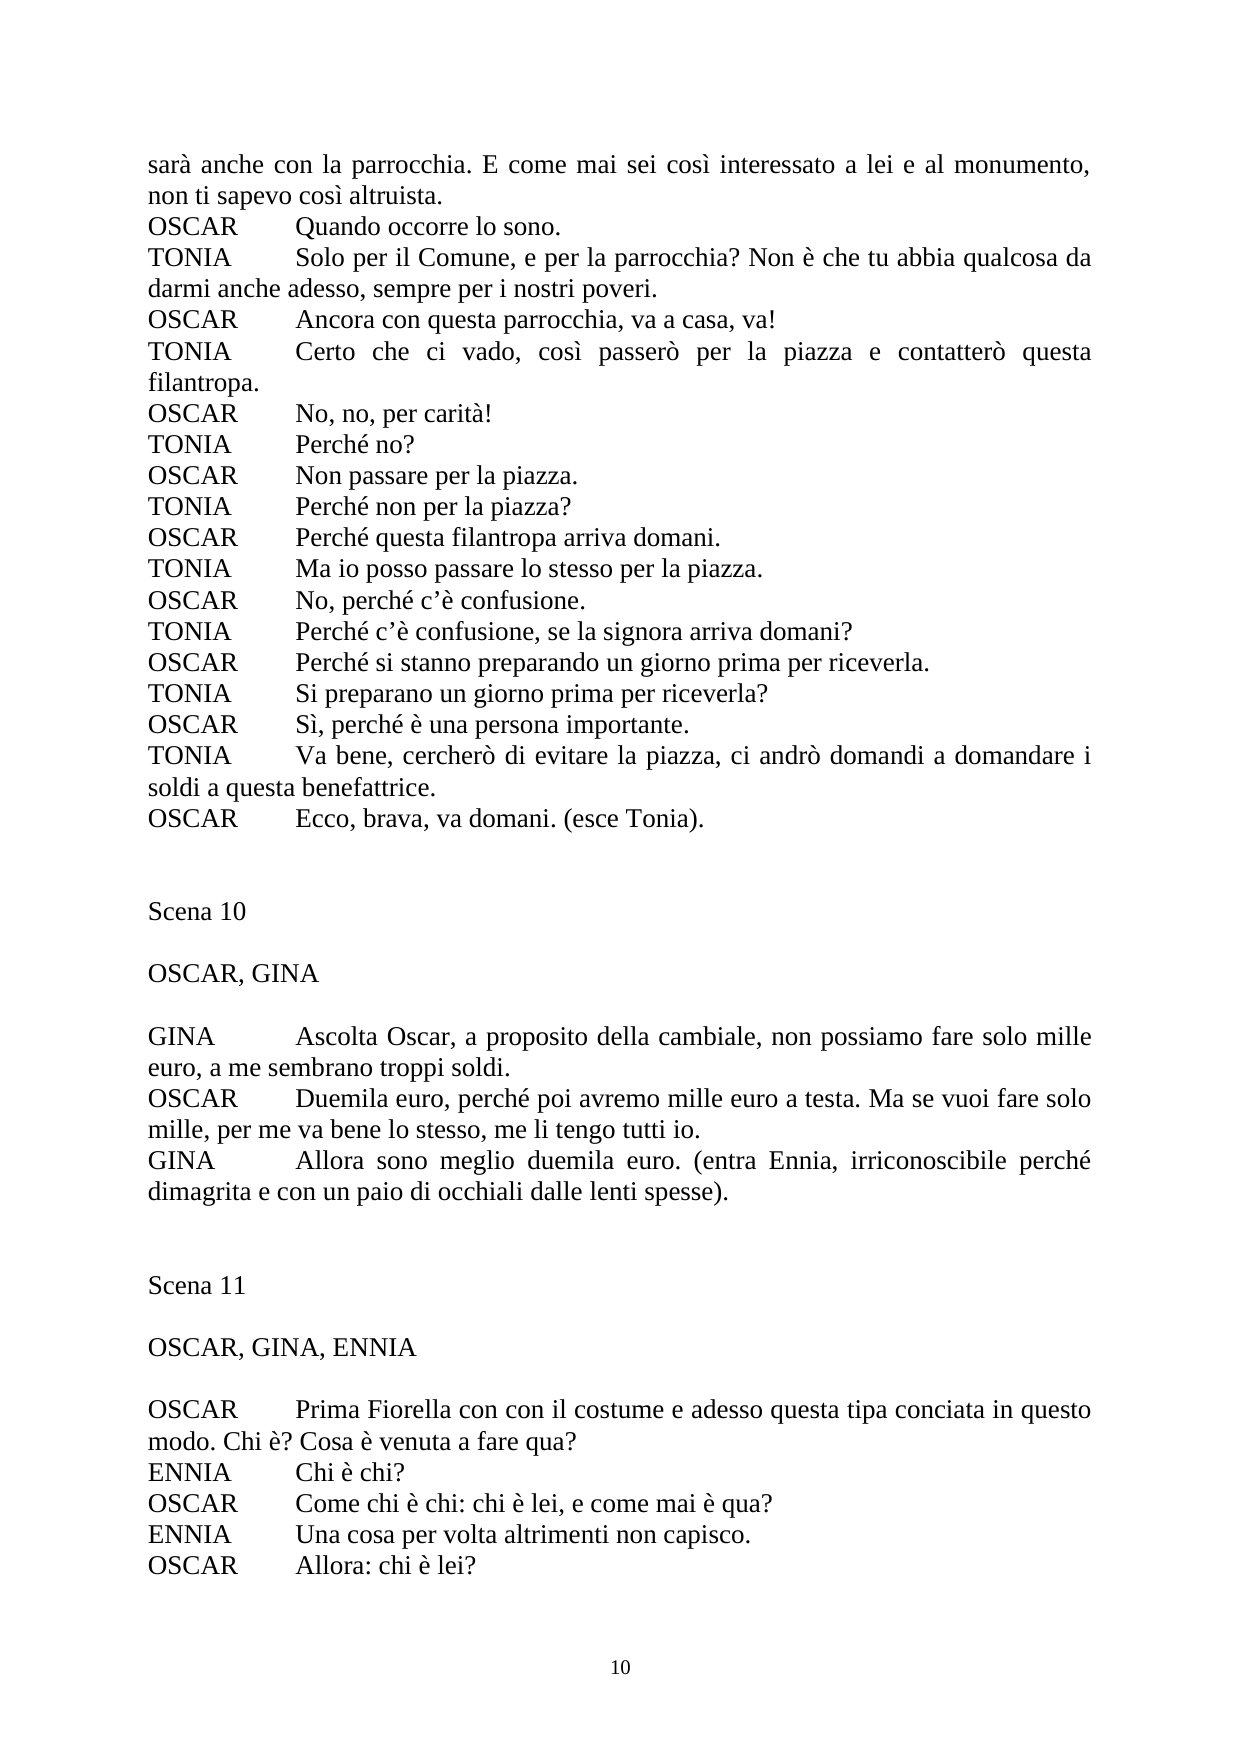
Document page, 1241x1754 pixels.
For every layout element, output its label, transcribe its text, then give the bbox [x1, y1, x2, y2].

text ENNIA Chi è chi? [148, 1456, 1092, 1487]
text ENNIA Una cosa per volta altrimenti non capisco. [148, 1518, 1092, 1549]
text TONIA Perché c’è confusione, se la signora arriva domani? [148, 615, 1092, 646]
text OSCAR No, perché c’è confusione. [148, 584, 1092, 615]
text OSCAR Ecco, brava, va domani. (esce Tonia). [148, 802, 1092, 833]
text OSCAR Quando occorre lo sono. [148, 210, 1092, 241]
text OSCAR Come chi è chi: chi è lei, e come mai è qua? [148, 1487, 1092, 1518]
text TONIA Perché no? [148, 428, 1092, 459]
text OSCAR Non passare per la piazza. [148, 459, 1092, 490]
text TONIA Solo per il Comune, e per la parrocchia? Non è che tu abbia qualcosa da darmi anche adesso, sempre per i nostri poveri. [148, 241, 1092, 303]
text OSCAR, GINA, ENNIA [148, 1331, 1092, 1362]
text Scena 10 [148, 895, 1092, 926]
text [148, 148, 1092, 210]
text GINA Allora sono meglio duemila euro. (entra Ennia, irriconoscibile perché dimagrita e con un paio di occhiali dalle lenti spesse). [148, 1144, 1092, 1207]
text TONIA Perché non per la piazza? [148, 490, 1092, 521]
text OSCAR Perché si stanno preparando un giorno prima per riceverla. [148, 646, 1092, 677]
text GINA Ascolta Oscar, a proposito della cambiale, non possiamo fare solo mille euro, a me sembrano troppi soldi. [148, 1020, 1092, 1082]
text TONIA Certo che ci vado, così passerò per la piazza e contatterò questa filantropa. [148, 334, 1092, 397]
text OSCAR Prima Fiorella con con il costume e adesso questa tipa conciata in questo modo. Chi è? Cosa è venuta a fare qua? [148, 1393, 1092, 1456]
text OSCAR No, no, per carità! [148, 397, 1092, 428]
text OSCAR Sì, perché è una persona importante. [148, 708, 1092, 739]
text OSCAR Duemila euro, perché poi avremo mille euro a testa. Ma se vuoi fare solo mille, per me va bene lo stesso, me li tengo tutti io. [148, 1082, 1092, 1144]
text TONIA Va bene, cercherò di evitare la piazza, ci andrò domandi a domandare i soldi a questa benefattrice. [148, 739, 1092, 802]
text TONIA Si preparano un giorno prima per riceverla? [148, 677, 1092, 708]
text OSCAR Perché questa filantropa arriva domani. [148, 521, 1092, 553]
text OSCAR Ancora con questa parrocchia, va a casa, va! [148, 303, 1092, 334]
text Scena 11 [148, 1269, 1092, 1300]
text OSCAR, GINA [148, 957, 1092, 989]
text OSCAR Allora: chi è lei? [148, 1549, 1092, 1580]
text TONIA Ma io posso passare lo stesso per la piazza. [148, 553, 1092, 584]
